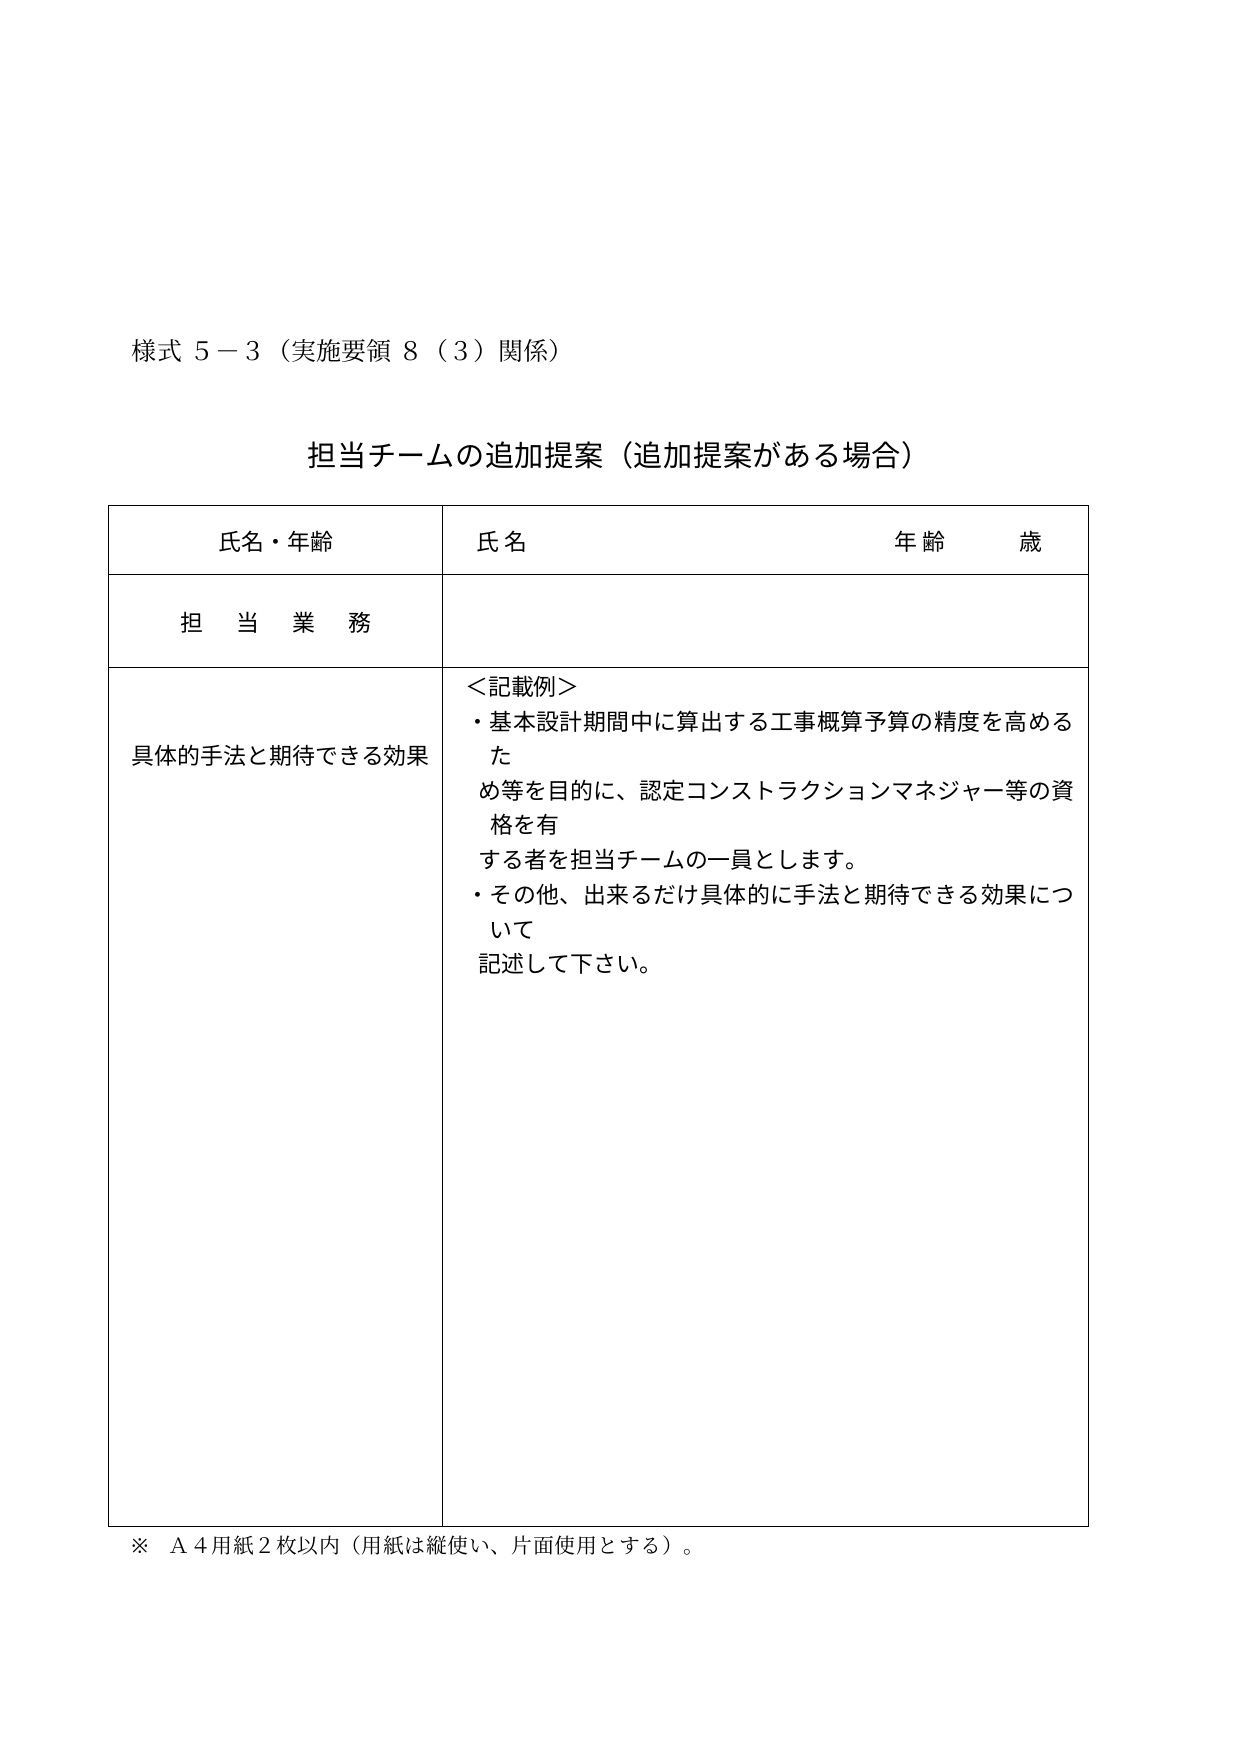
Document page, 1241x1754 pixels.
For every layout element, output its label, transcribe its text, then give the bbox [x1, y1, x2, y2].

table_header 氏名・年齢 [109, 506, 442, 574]
table_cell 具体的手法と期待できる効果 [109, 668, 442, 1526]
text 様式 ５－３（実施要領 ８（３）関係） [131, 314, 1107, 384]
text 担当チームの追加提案（追加提案がある場合） [131, 419, 1107, 488]
list Ａ４用紙２枚以内（用紙は縦使い、片面使用とする）。 [131, 1527, 1107, 1562]
table_header 氏 名 年 齢 歳 [443, 506, 1088, 574]
table_cell [443, 575, 1088, 667]
table_cell ＜記載例＞ ・基本設計期間中に算出する工事概算予算の精度を高めるた め等を目的に、認定コンストラクションマネジャー等の資格を有 する者を担当チームの一員とします。 ・その他、出来るだけ具体的に手法と期待できる効果について 記述して下さい。 [443, 668, 1088, 1526]
table_cell 担 当 業 務 [109, 575, 442, 667]
